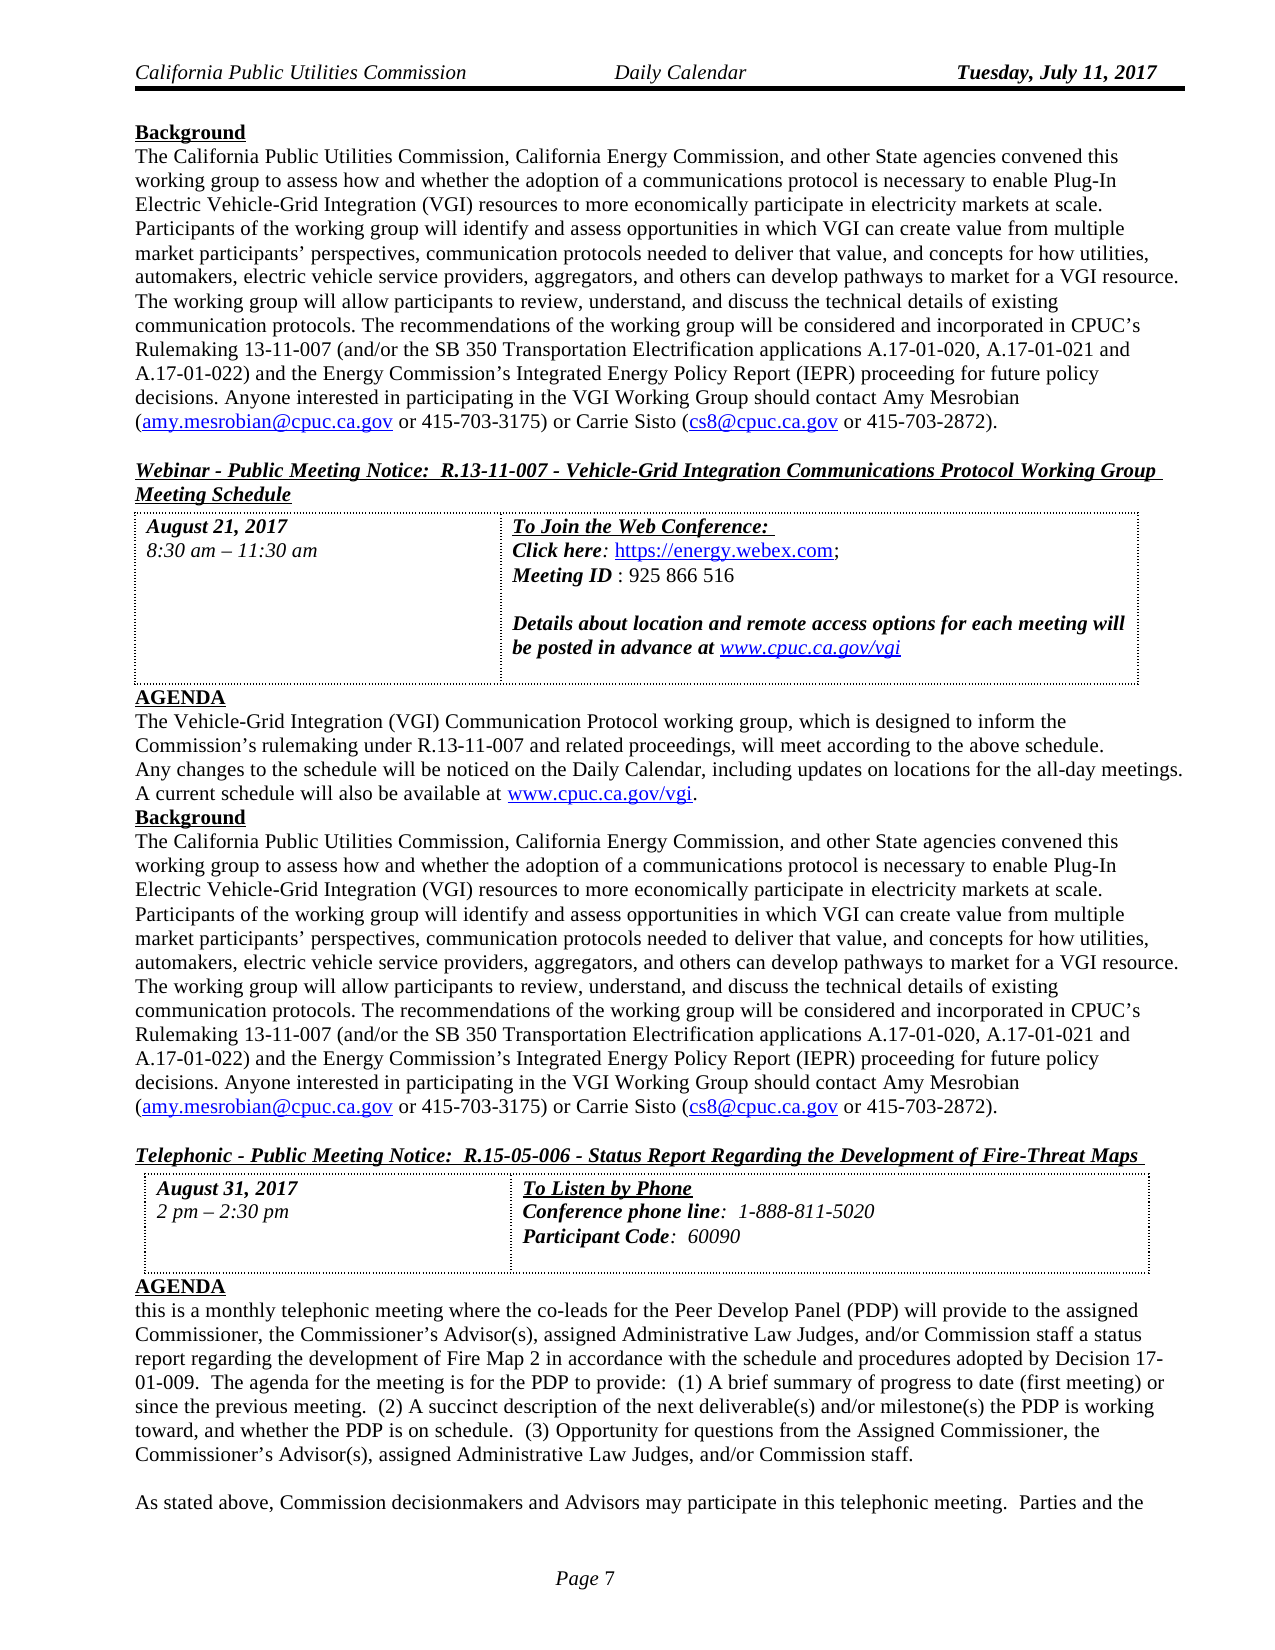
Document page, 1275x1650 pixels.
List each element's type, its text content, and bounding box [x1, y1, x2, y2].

text The California Public Utilities Commission, California Energy Commission, and other State agencies convened this working group to assess how and whether the adoption of a communications protocol is necessary to enable Plug-In Electric Vehicle-Grid Integration (VGI) resources to more economically participate in electricity markets at scale. [135, 829, 1185, 901]
text The California Public Utilities Commission, California Energy Commission, and other State agencies convened this working group to assess how and whether the adoption of a communications protocol is necessary to enable Plug-In Electric Vehicle-Grid Integration (VGI) resources to more economically participate in electricity markets at scale. [135, 144, 1185, 216]
table_header To Listen by Phone Conference phone line: 1-888-811-5020 Participant Code: 60090 [511, 1173, 1148, 1272]
text Participants of the working group will identify and assess opportunities in which VGI can create value from multiple market participants’ perspectives, communication protocols needed to deliver that value, and concepts for how utilities, automakers, electric vehicle service providers, aggregators, and others can develop pathways to market for a VGI resource. [135, 216, 1185, 288]
subtitle Telephonic - Public Meeting Notice: R.15-05-006 - Status Report Regarding the Development of Fire-Threat Maps [135, 1143, 1185, 1167]
text Background [135, 120, 1185, 144]
text AGENDA The Vehicle-Grid Integration (VGI) Communication Protocol working group, which is designed to inform the Commission’s rulemaking under R.13-11-007 and related proceedings, will meet according to the above schedule. [135, 685, 1185, 757]
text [135, 1274, 1185, 1514]
text Background [135, 805, 1185, 829]
table_header To Join the Web Conference: Click here: https://energy.webex.com; Meeting ID : 925 866 516 Details about location and remote access options for each meeting will be posted in advance at www.cpuc.ca.gov/vgi [501, 512, 1138, 683]
subtitle Webinar - Public Meeting Notice: R.13-11-007 - Vehicle-Grid Integration Communications Protocol Working Group Meeting Schedule [135, 458, 1185, 506]
text Participants of the working group will identify and assess opportunities in which VGI can create value from multiple market participants’ perspectives, communication protocols needed to deliver that value, and concepts for how utilities, automakers, electric vehicle service providers, aggregators, and others can develop pathways to market for a VGI resource. [135, 901, 1185, 973]
text Any changes to the schedule will be noticed on the Daily Calendar, including updates on locations for the all-day meetings. A current schedule will also be available at www.cpuc.ca.gov/vgi. [135, 757, 1185, 805]
table_header August 21, 2017 8:30 am – 11:30 am [135, 512, 501, 683]
table_header August 31, 2017 2 pm – 2:30 pm [145, 1173, 511, 1272]
text The working group will allow participants to review, understand, and discuss the technical details of existing communication protocols. The recommendations of the working group will be considered and incorporated in CPUC’s Rulemaking 13-11-007 (and/or the SB 350 Transportation Electrification applications A.17-01-020, A.17-01-021 and A.17-01-022) and the Energy Commission’s Integrated Energy Policy Report (IEPR) proceeding for future policy decisions. Anyone interested in participating in the VGI Working Group should contact Amy Mesrobian (amy.mesrobian@cpuc.ca.gov or 415-703-3175) or Carrie Sisto (cs8@cpuc.ca.gov or 415-703-2872). [135, 288, 1185, 433]
text The working group will allow participants to review, understand, and discuss the technical details of existing communication protocols. The recommendations of the working group will be considered and incorporated in CPUC’s Rulemaking 13-11-007 (and/or the SB 350 Transportation Electrification applications A.17-01-020, A.17-01-021 and A.17-01-022) and the Energy Commission’s Integrated Energy Policy Report (IEPR) proceeding for future policy decisions. Anyone interested in participating in the VGI Working Group should contact Amy Mesrobian (amy.mesrobian@cpuc.ca.gov or 415-703-3175) or Carrie Sisto (cs8@cpuc.ca.gov or 415-703-2872). [135, 973, 1185, 1118]
